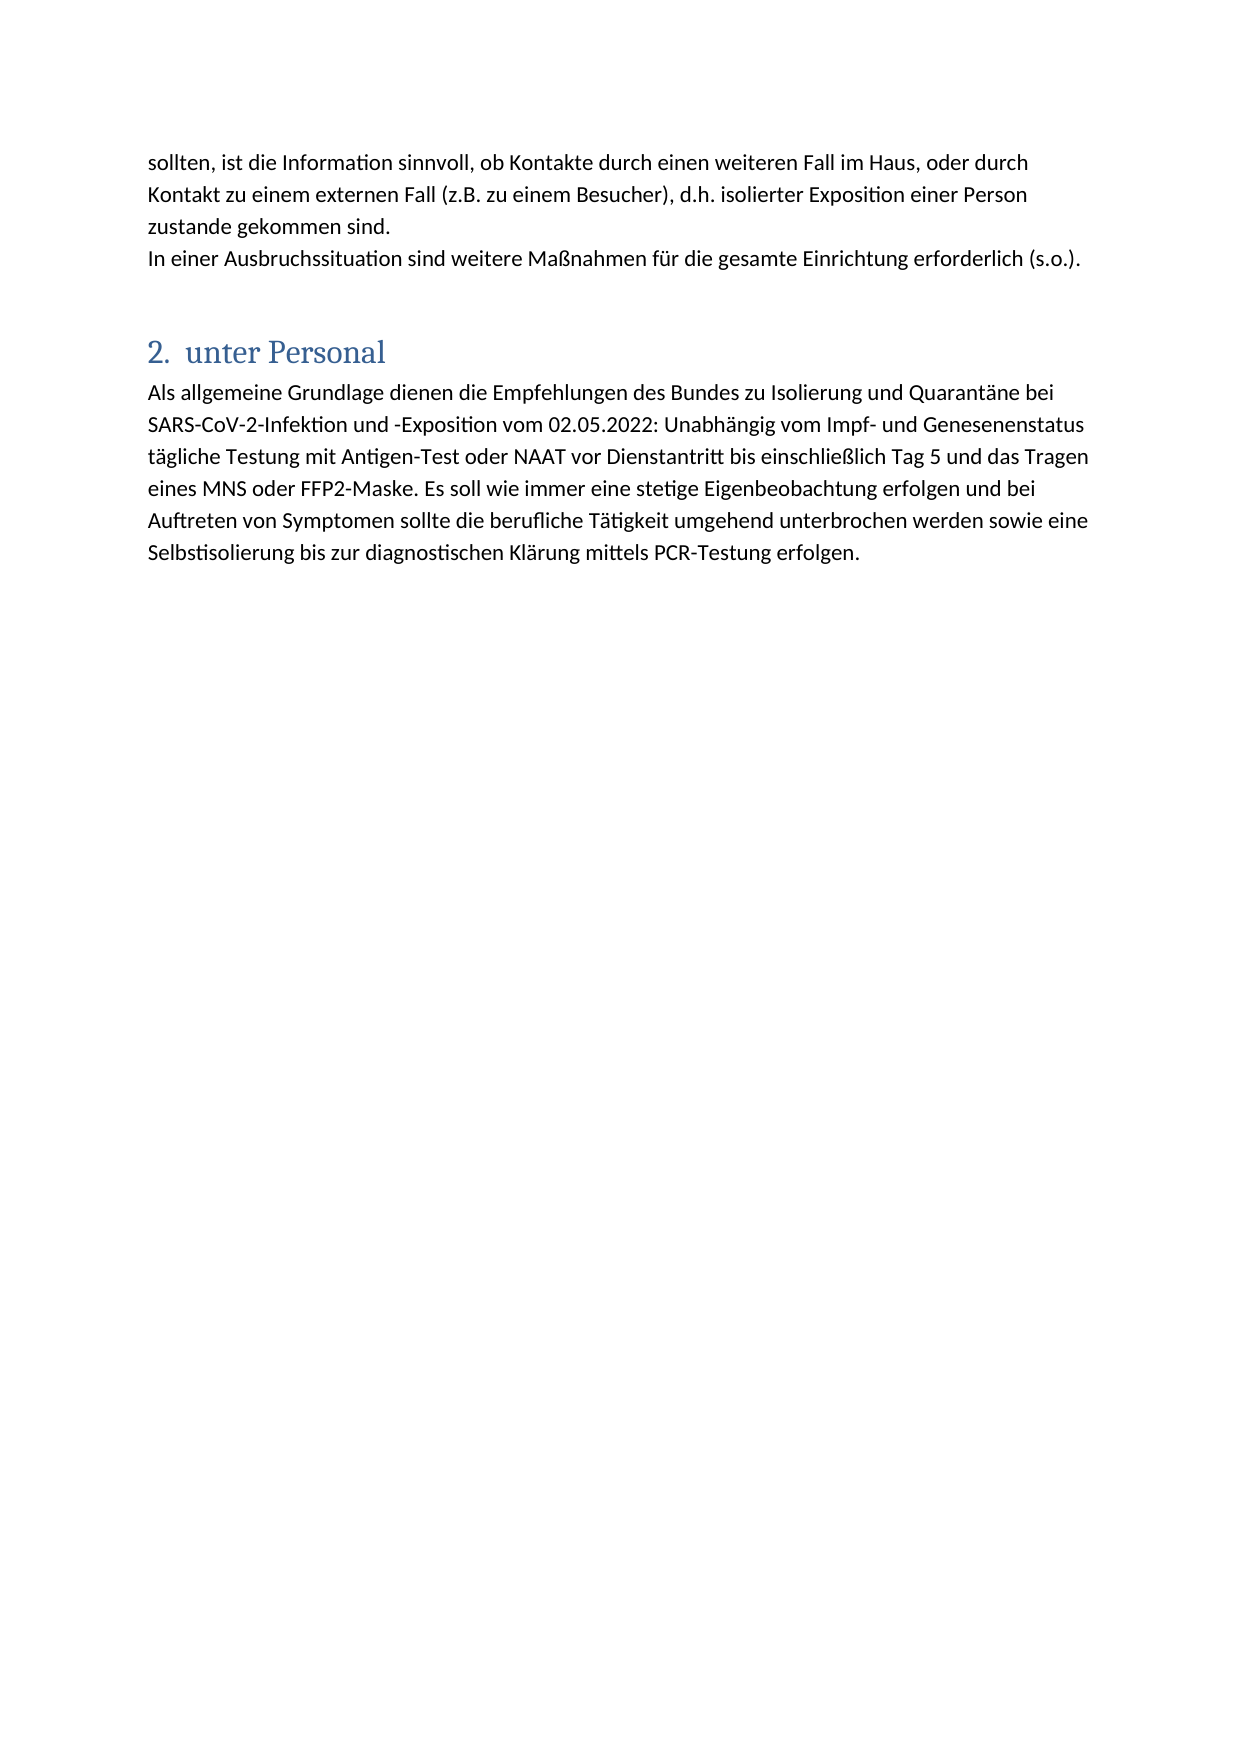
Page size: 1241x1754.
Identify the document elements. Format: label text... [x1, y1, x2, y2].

text In einer Ausbruchssituation sind weitere Maßnahmen für die gesamte Einrichtung erforderlich (s.o.). [148, 244, 1093, 272]
text Als allgemeine Grundlage dienen die Empfehlungen des Bundes zu Isolierung und Quarantäne bei SARS-CoV-2-Infektion und -Exposition vom 02.05.2022: Unabhängig vom Impf- und Genesenenstatus tägliche Testung mit Antigen-Test oder NAAT vor Dienstantritt bis einschließlich Tag 5 und das Tragen eines MNS oder FFP2-Maske. Es soll wie immer eine stetige Eigenbeobachtung erfolgen und bei Auftreten von Symptomen sollte die berufliche Tätigkeit umgehend unterbrochen werden sowie eine Selbstisolierung bis zur diagnostischen Klärung mittels PCR-Testung erfolgen. [148, 378, 1093, 567]
text sollten, ist die Information sinnvoll, ob Kontakte durch einen weiteren Fall im Haus, oder durch Kontakt zu einem externen Fall (z.B. zu einem Besucher), d.h. isolierter Exposition einer Person zustande gekommen sind. [148, 148, 1093, 240]
subtitle 2. unter Personal [148, 333, 1093, 372]
